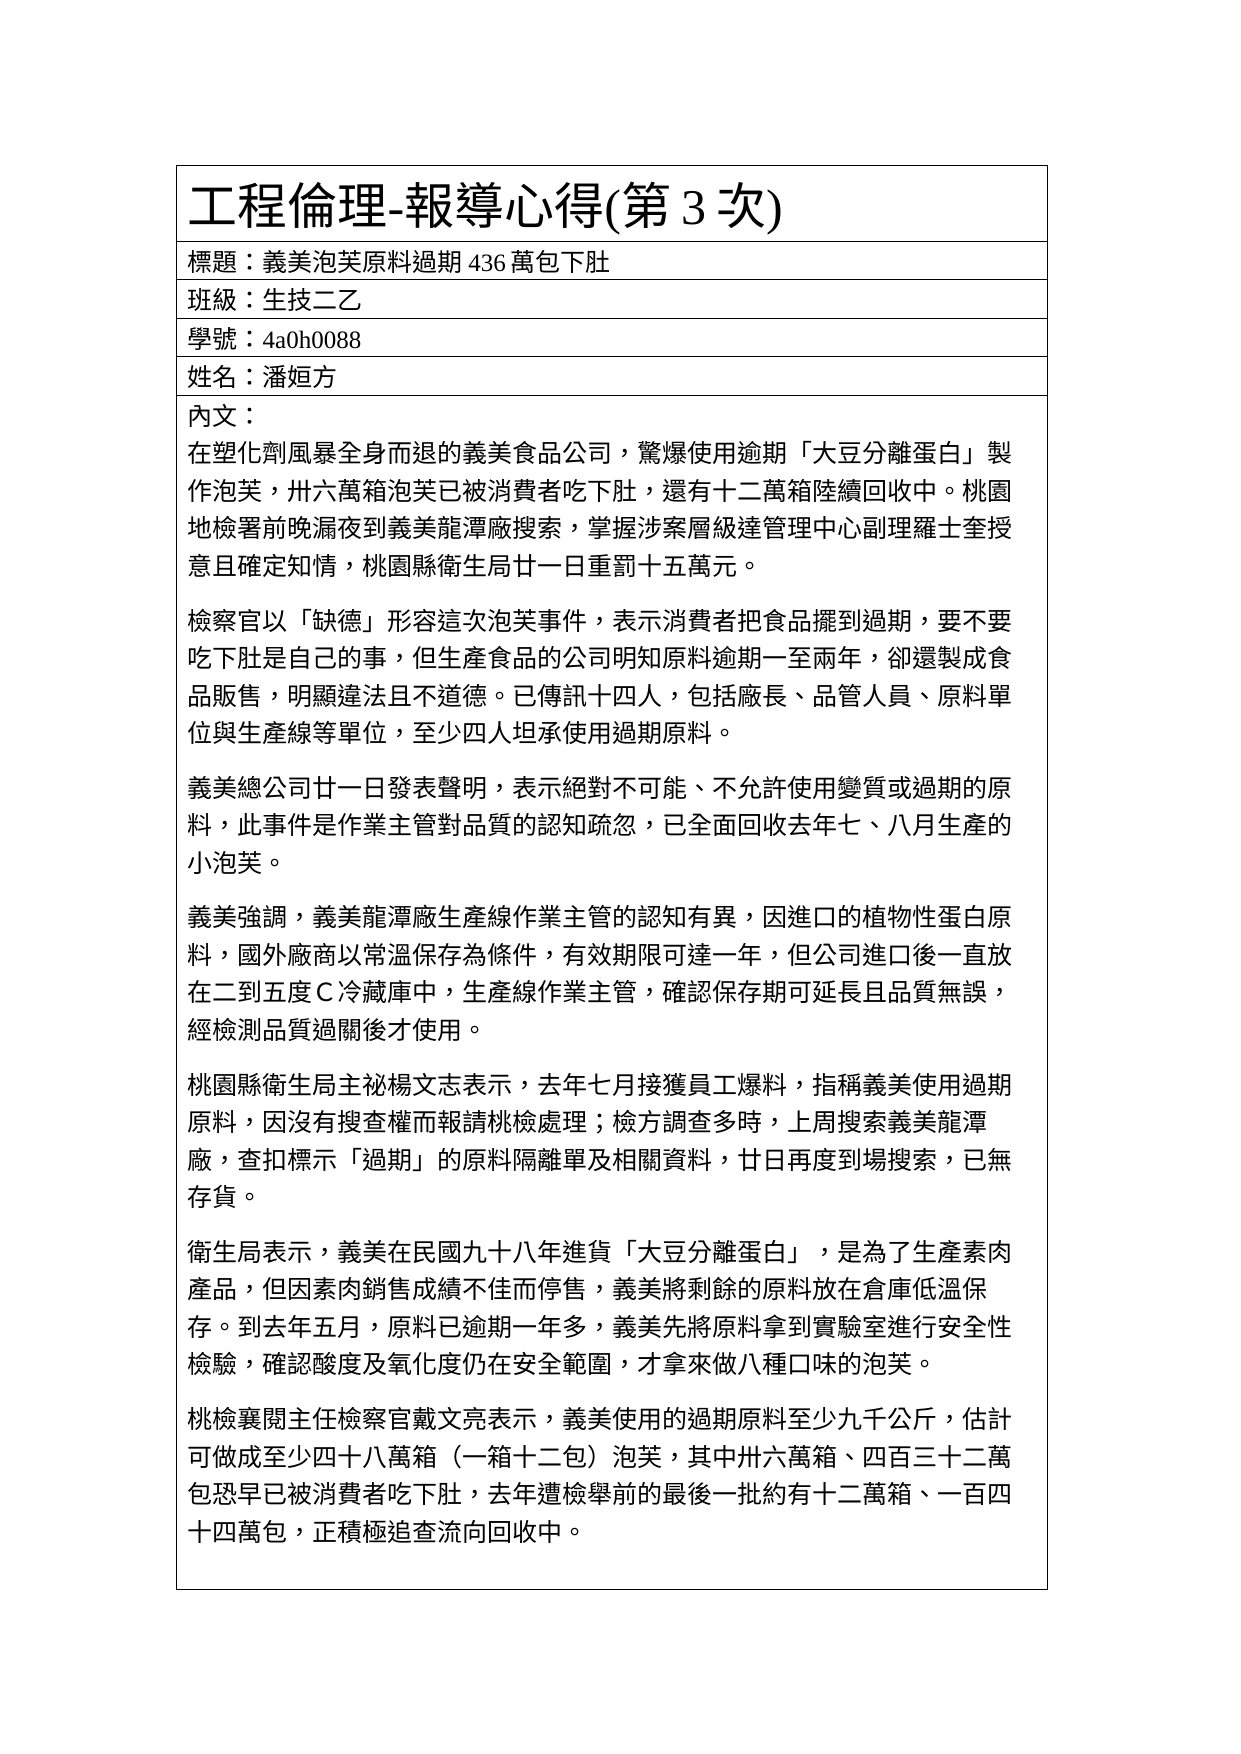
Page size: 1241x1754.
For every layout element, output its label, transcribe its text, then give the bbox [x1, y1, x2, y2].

table_cell 姓名：潘姮方 [177, 357, 1047, 395]
table_header 工程倫理-報導心得(第3次) [177, 166, 1047, 241]
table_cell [177, 396, 1047, 1588]
table_cell 標題：義美泡芙原料過期 436萬包下肚 [177, 242, 1047, 279]
table_cell 班級：生技二乙 [177, 280, 1047, 318]
table_cell 學號：0h0088 [177, 319, 1047, 356]
